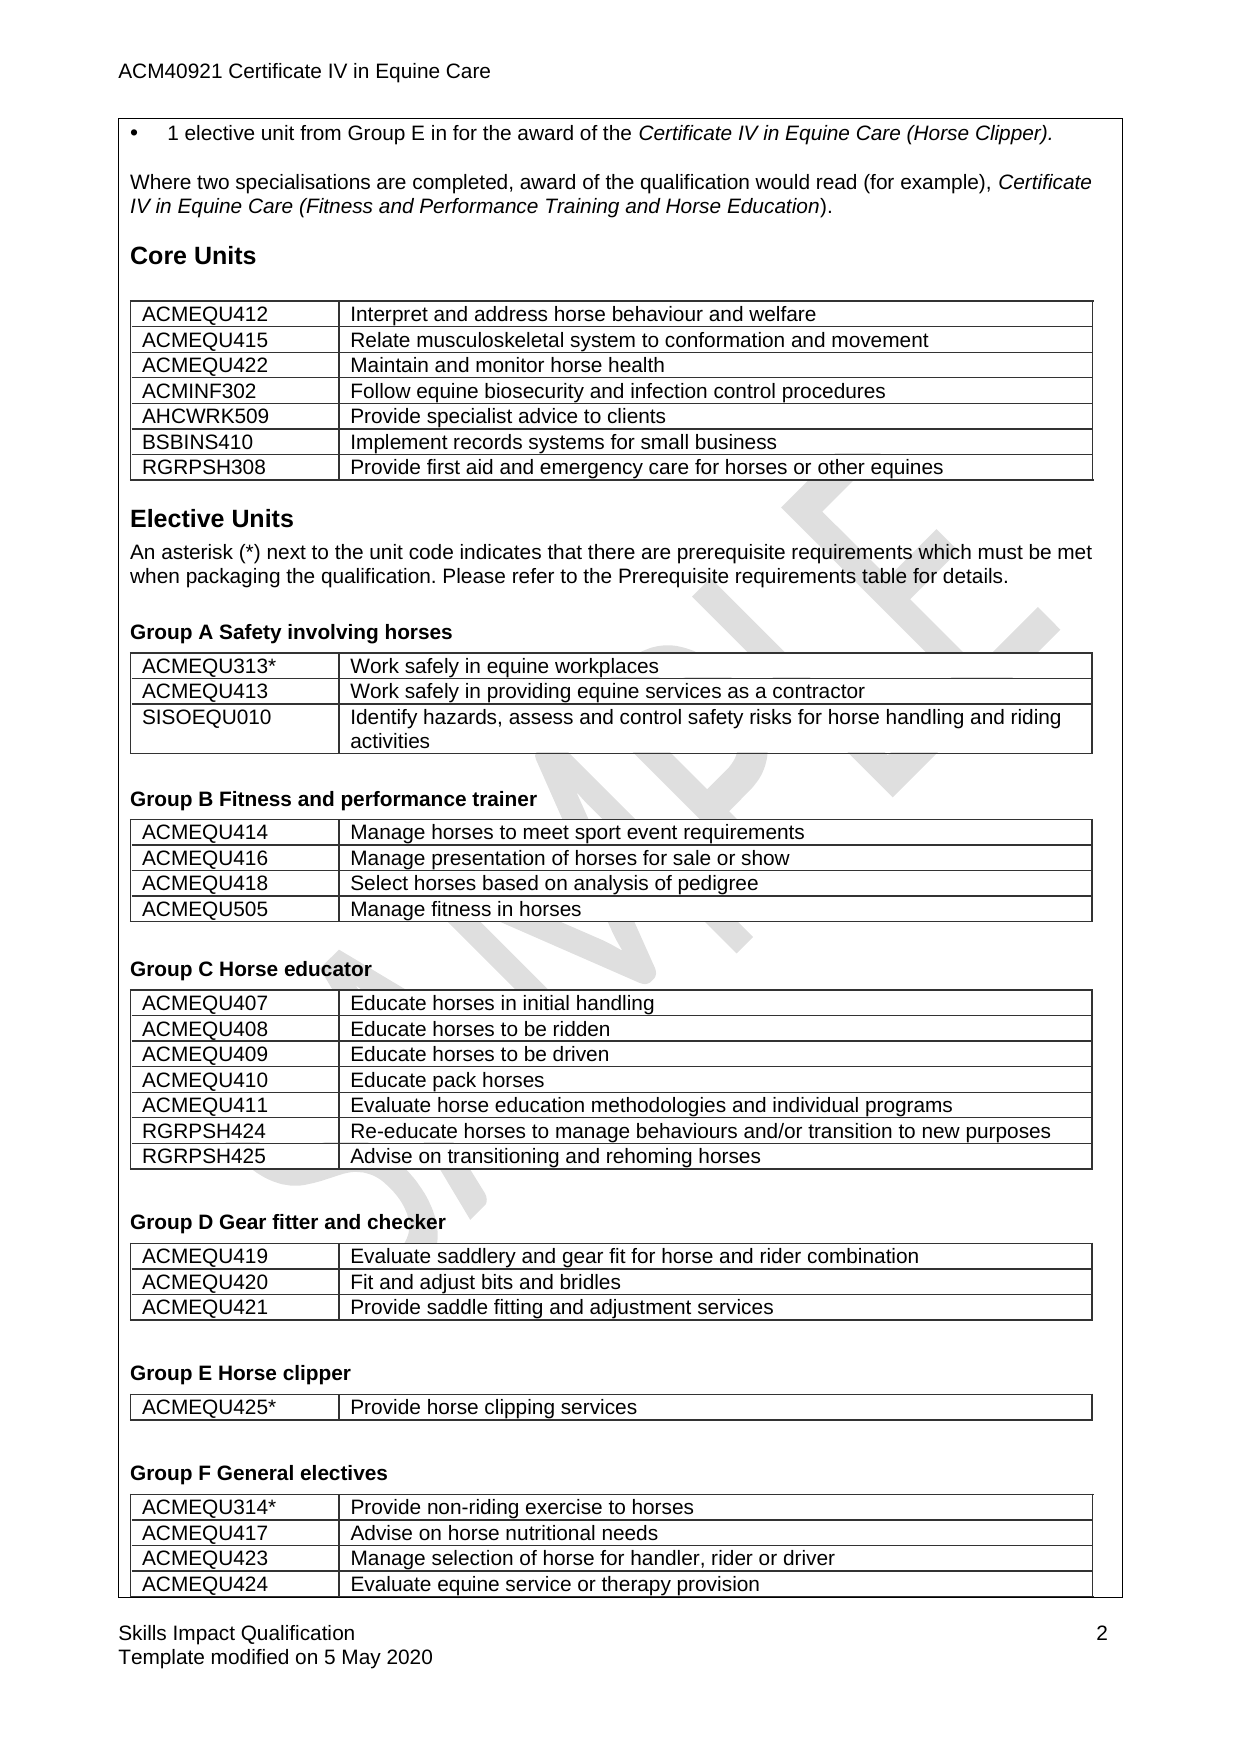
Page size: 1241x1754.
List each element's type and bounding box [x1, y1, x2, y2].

table_cell [119, 119, 1122, 1597]
